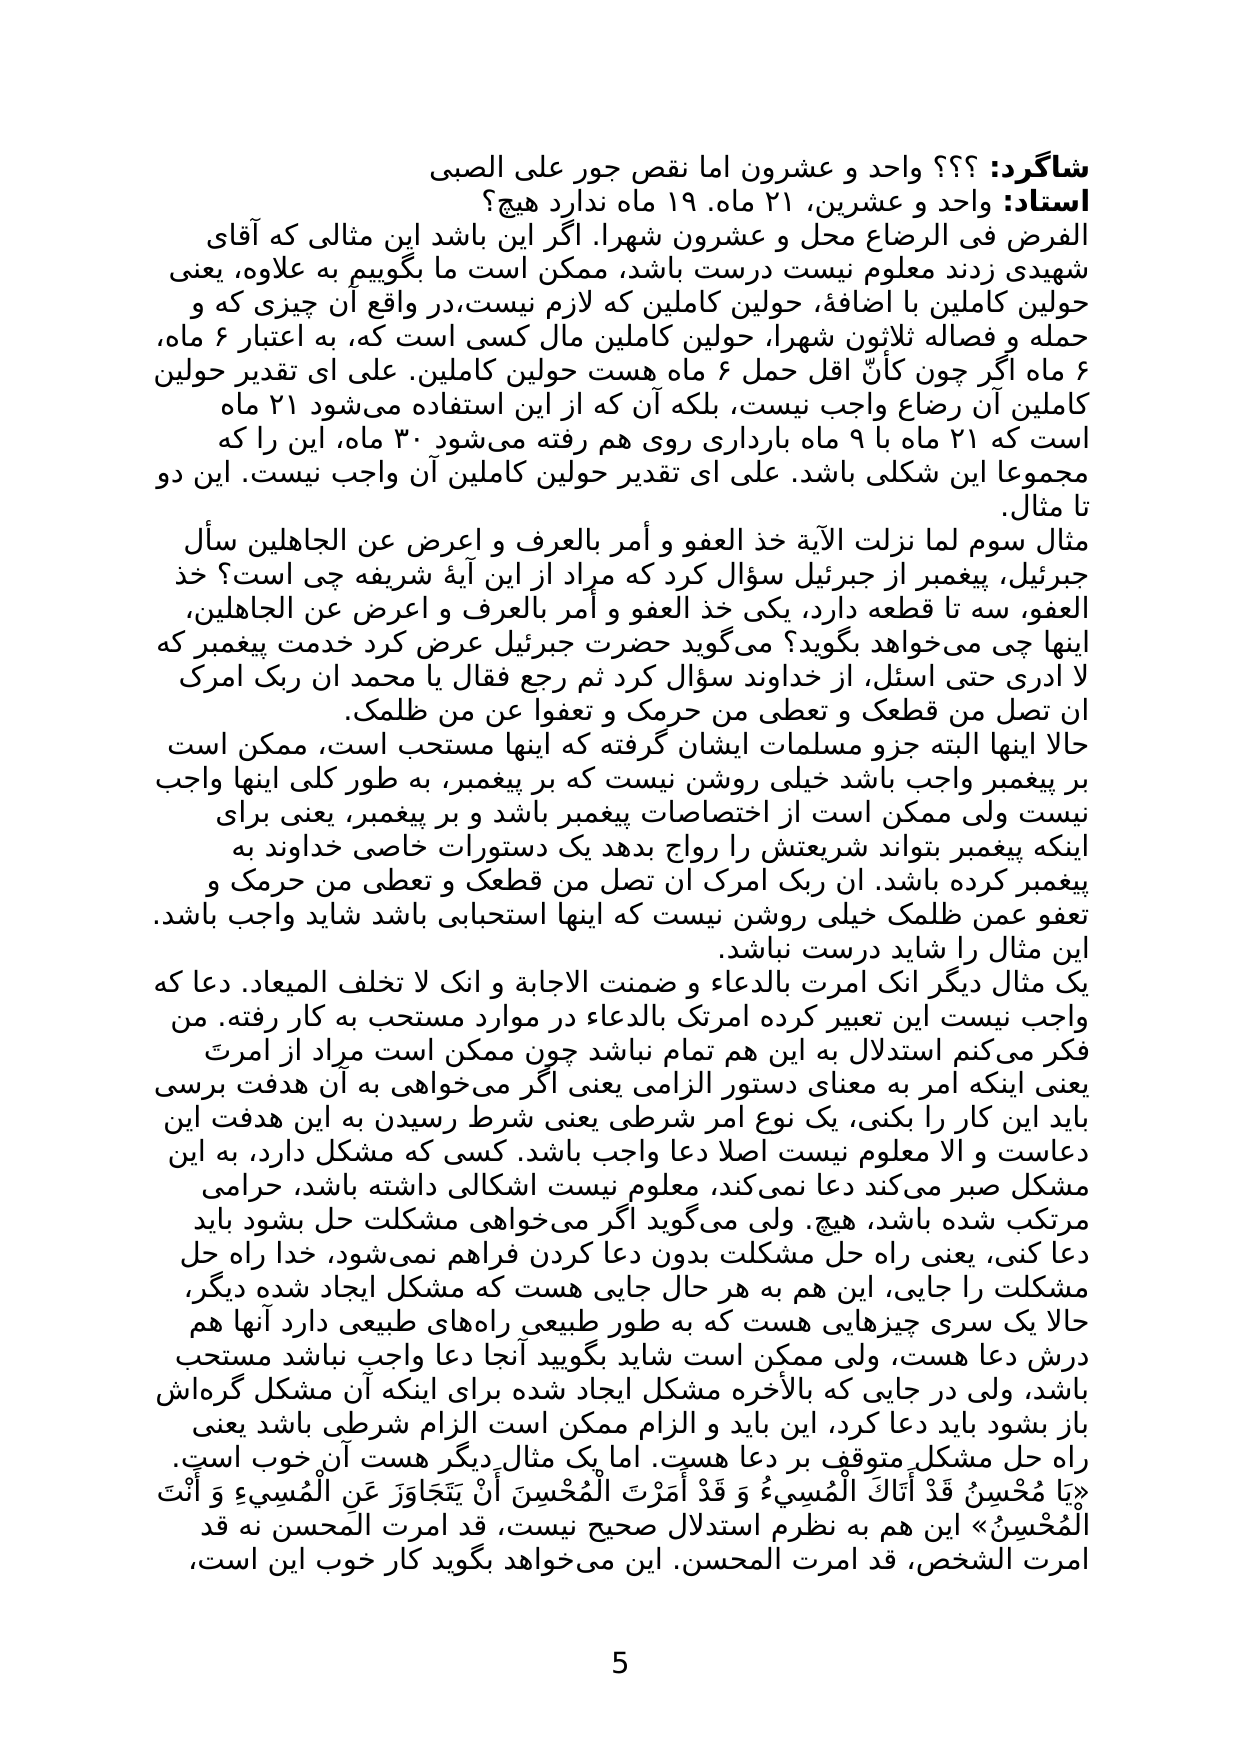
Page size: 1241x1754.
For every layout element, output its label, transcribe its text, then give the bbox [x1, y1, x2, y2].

text حالا اینها البته جزو مسلمات ایشان گرفته که اینها مستحب است، ممکن است بر پیغمبر واجب باشد خیلی روشن نیست که بر پیغمبر، به طور کلی اینها واجب نیست ولی ممکن است از اختصاصات پیغمبر باشد و بر پیغمبر، یعنی برای اینکه پیغمبر بتواند شریعتش را رواج بدهد یک دستورات خاصی خداوند به پیغمبر کرده باشد. ان ربک امرک ان تصل من قطعک و تعطی من حرمک و تعفو عمن ظلمک خیلی روشن نیست که اینها استحبابی باشد شاید واجب باشد. این مثال را شاید درست نباشد. [150, 727, 1090, 965]
text مثال سوم لما نزلت الآیة خذ العفو و أمر بالعرف و اعرض عن الجاهلین سأل جبرئیل، پیغمبر از جبرئیل سؤال کرد که مراد از این آیۀ شریفه چی است؟ خذ العفو، سه تا قطعه دارد، یکی خذ العفو و أمر بالعرف و اعرض عن الجاهلین، اینها چی می‌خواهد بگوید؟ می‌گوید حضرت جبرئیل عرض کرد خدمت پیغمبر که لا ادری حتی اسئل، از خداوند سؤال کرد ثم رجع فقال یا محمد ان ربک امرک ان تصل من قطعک و تعطی من حرمک و تعفوا عن من ظلمک. [150, 523, 1090, 727]
text یک مثال دیگر انک امرت بالدعاء و ضمنت الاجابة و انک لا تخلف المیعاد. دعا که واجب نیست این تعبیر کرده امرتک بالدعاء در موارد مستحب به کار رفته. من فکر می‌کنم استدلال به این هم تمام نباشد چون ممکن است مراد از امرتَ یعنی اینکه امر به معنای دستور الزامی یعنی اگر می‌خواهی به آن هدفت برسی باید این کار را بکنی، یک نوع امر شرطی یعنی شرط رسیدن به این هدفت این دعاست و الا معلوم نیست اصلا دعا واجب باشد. کسی که مشکل دارد، به این مشکل صبر می‌کند دعا نمی‌کند، معلوم نیست اشکالی داشته باشد، حرامی مرتکب شده باشد، هیچ. ولی می‌گوید اگر می‌خواهی مشکلت حل بشود باید دعا کنی، یعنی راه حل مشکلت بدون دعا کردن فراهم نمی‌شود، خدا راه حل مشکلت را جایی، این هم به هر حال جایی هست که مشکل ایجاد شده دیگر، حالا یک سری چیزهایی هست که به طور طبیعی راه‌های طبیعی دارد آنها هم درش دعا هست، ولی ممکن است شاید بگویید آنجا دعا واجب نباشد مستحب باشد، ولی در جایی که بالأخره مشکل ایجاد شده برای اینکه آن مشکل گره‌اش باز بشود باید دعا کرد، این باید و الزام ممکن است الزام شرطی باشد یعنی راه حل مشکل متوقف بر دعا هست. اما یک مثال دیگر هست آن خوب است. [150, 965, 1090, 1474]
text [150, 1474, 1090, 1576]
text الفرض فی الرضاع محل و عشرون شهرا. اگر این باشد این مثالی که آقای شهیدی زدند معلوم نیست درست باشد، ممکن است ما بگوییم به علاوه، یعنی حولین کاملین با اضافۀ، حولین کاملین که لازم نیست،‌در واقع آن چیزی که و حمله و فصاله ثلاثون شهرا، حولین کاملین مال کسی است که، به اعتبار ۶ ماه، ۶ ماه اگر چون کأنّ اقل حمل ۶ ماه هست حولین کاملین. علی ای تقدیر حولین کاملین آن رضاع واجب نیست، بلکه آن که از این استفاده می‌شود ۲۱ ماه است که ۲۱ ماه با ۹ ماه بارداری روی هم رفته می‌شود ۳۰ ماه، این را که مجموعا این شکلی باشد. علی ای تقدیر حولین کاملین آن واجب نیست. این دو تا مثال. [150, 218, 1090, 523]
text شاگرد: ؟؟؟ واحد و عشرون اما نقص جور علی الصبی [150, 150, 1090, 184]
text استاد: واحد و عشرین، ۲۱ ماه. ۱۹ ماه ندارد هیچ؟ [150, 184, 1090, 218]
